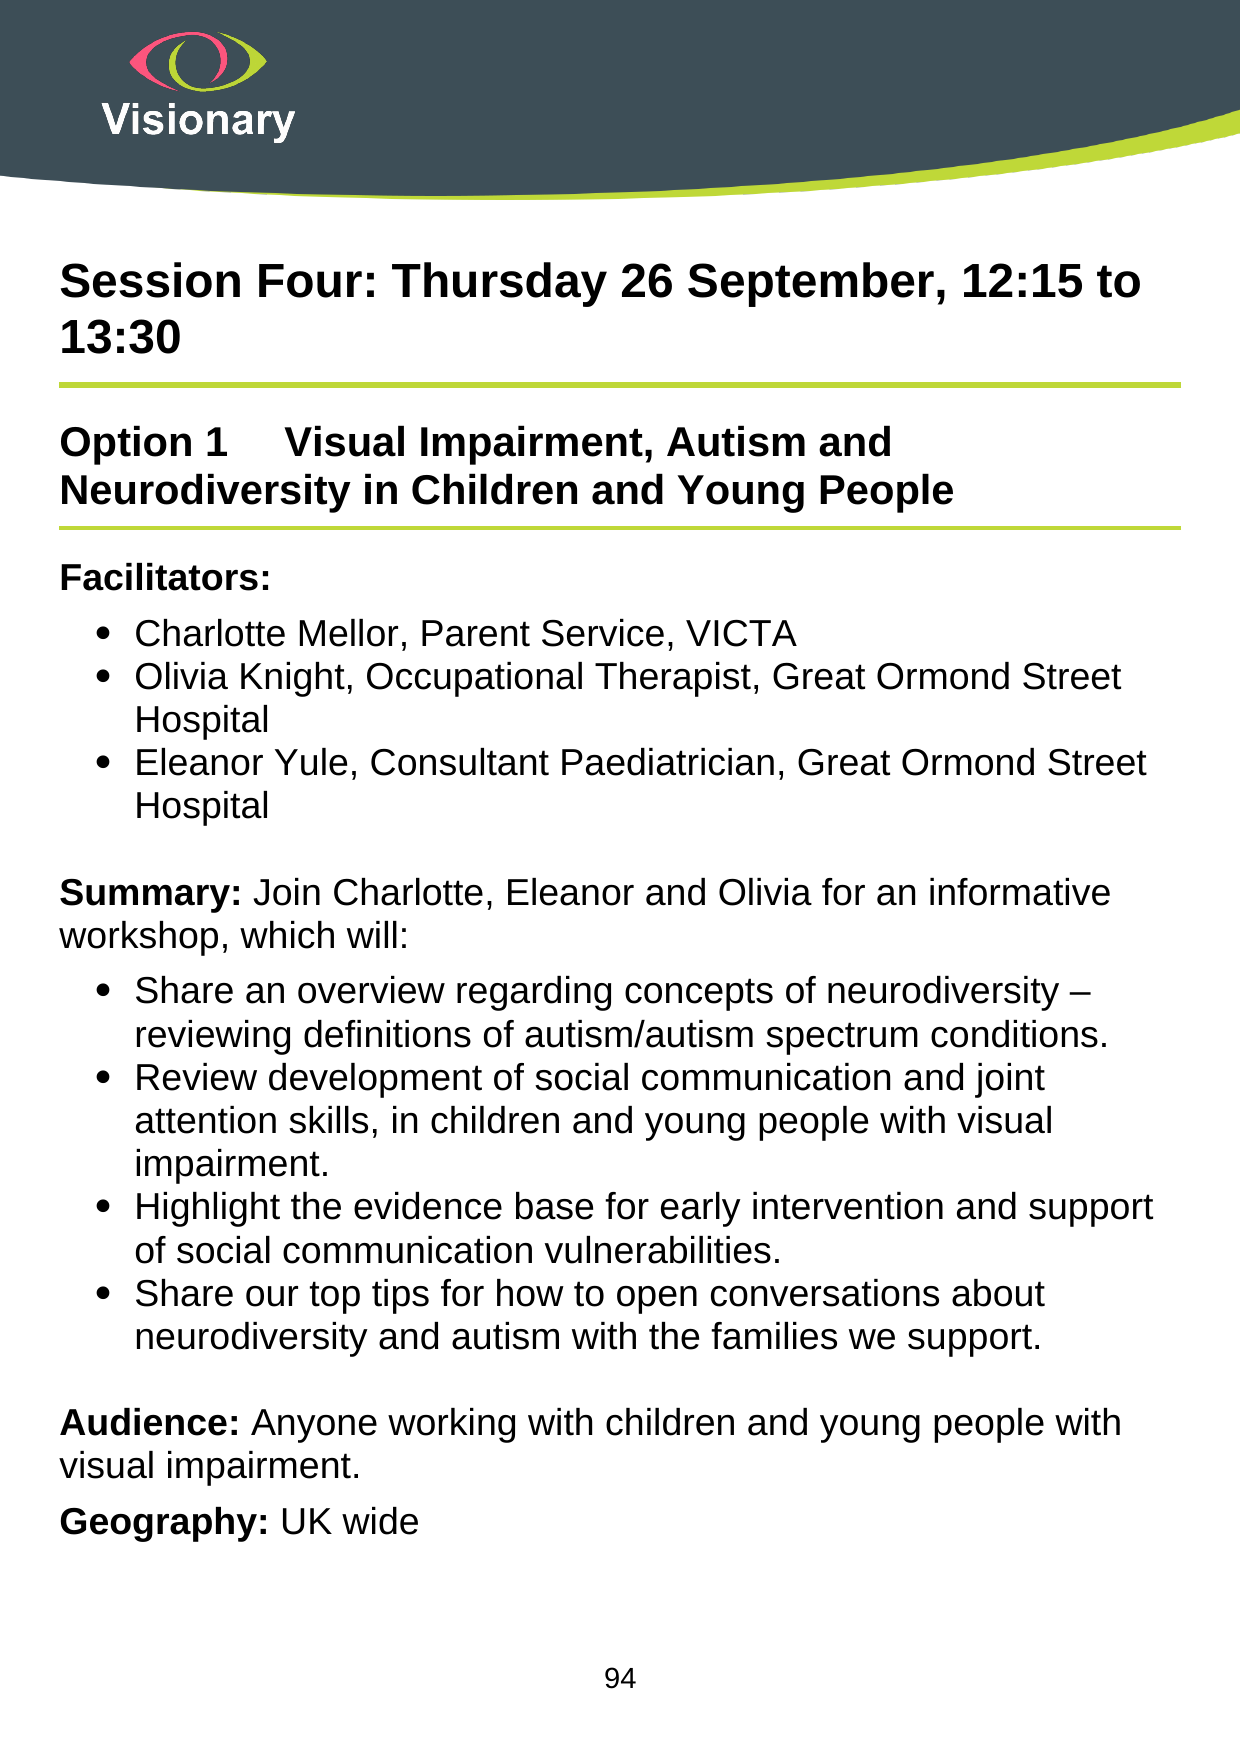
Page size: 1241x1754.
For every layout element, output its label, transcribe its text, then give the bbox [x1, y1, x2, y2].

text Audience: Anyone working with children and young people with visual impairment. [59, 1400, 1181, 1487]
text Option 1 Visual Impairment, Autism and Neurodiversity in Children and Young People [59, 417, 1181, 526]
list Charlotte Mellor, Parent Service, VICTA [97, 611, 1181, 654]
list Share our top tips for how to open conversations about neurodiversity and autism with the families we support. [97, 1271, 1181, 1357]
text Facilitators: [59, 555, 1181, 598]
list Highlight the evidence base for early intervention and support of social communication vulnerabilities. [97, 1184, 1181, 1271]
list Eleanor Yule, Consultant Paediatrician, Great Ormond Street Hospital [97, 741, 1181, 827]
text Session Four: Thursday 26 September, 12:15 to 13:30 [59, 253, 1181, 382]
picture [0, 0, 1240, 250]
list Review development of social communication and joint attention skills, in children and young people with visual impairment. [97, 1055, 1181, 1184]
text Geography: UK wide [59, 1499, 1181, 1542]
list Olivia Knight, Occupational Therapist, Great Ormond Street Hospital [97, 654, 1181, 741]
text Summary: Join Charlotte, Eleanor and Olivia for an informative workshop, which will: [59, 870, 1181, 956]
list Share an overview regarding concepts of neurodiversity – reviewing definitions of autism/autism spectrum conditions. [97, 969, 1181, 1055]
